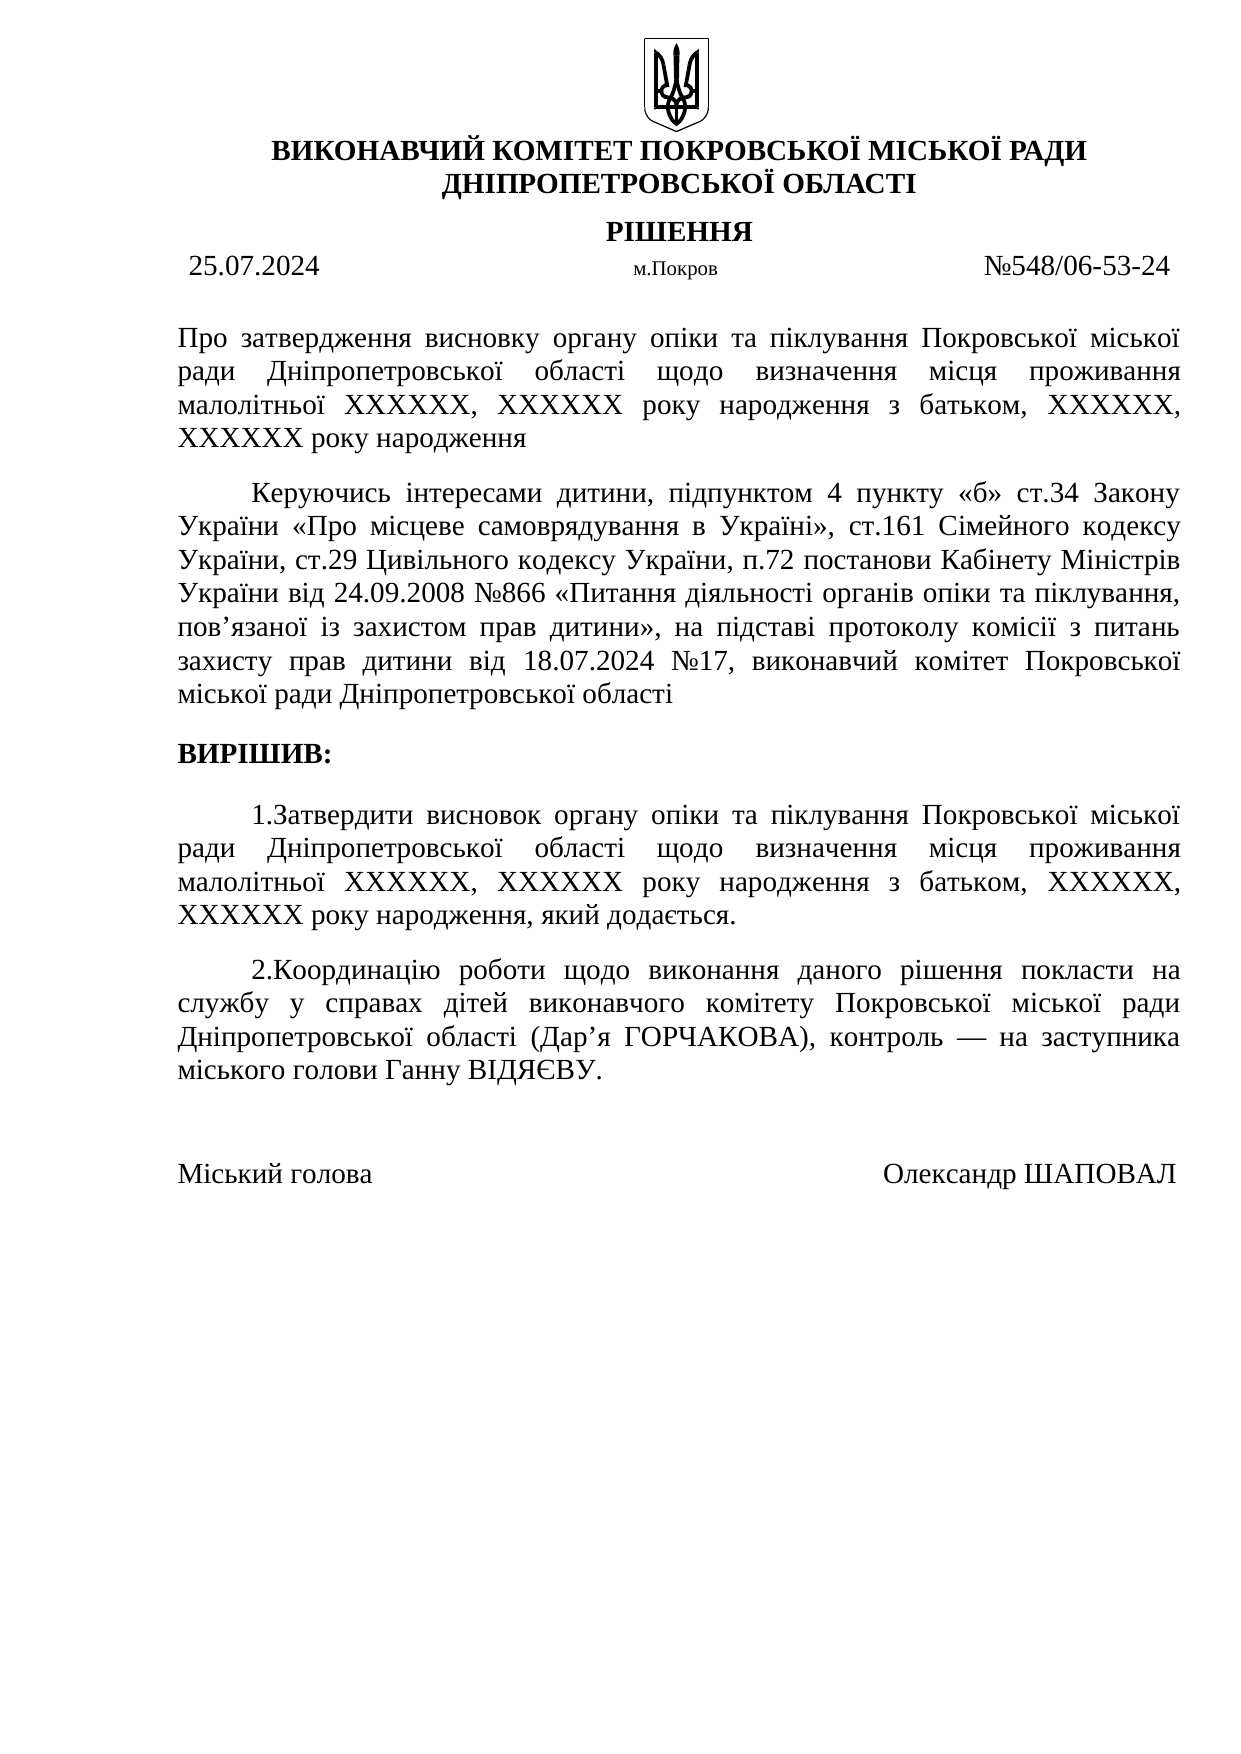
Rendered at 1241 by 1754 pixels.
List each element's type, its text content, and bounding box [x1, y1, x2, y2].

text 25.07.2024 м.Покров №548/06-53-24 [177, 248, 1181, 281]
text Про затвердження висновку органу опіки та піклування Покровської міської ради Дніпропетровської області щодо визначення місця проживання малолітньої ХХХХХХ, ХХХХХХ року народження з батьком, ХХХХХХ, ХХХХХХ року народження [526, 387, 1181, 454]
text 2.Координацію роботи щодо виконання даного рішення покласти на службу у справах дітей виконавчого комітету Покровської міської ради Дніпропетровської області (Дар’я ГОРЧАКОВА), контроль — на заступника міського голови Ганну ВІДЯЄВУ. [177, 952, 1181, 1086]
text ВИРІШИВ: [177, 736, 1181, 770]
text ДНІПРОПЕТРОВСЬКОЇ ОБЛАСТІ [177, 166, 1181, 200]
text Міський голова Олександр ШАПОВАЛ [177, 1156, 1181, 1189]
text Керуючись інтересами дитини, підпунктом 4 пункту «б» ст.34 Закону України «Про місцеве самоврядування в Україні», ст.161 Сімейного кодексу України, ст.29 Цивільного кодексу України, п.72 постанови Кабінету Міністрів України від 24.09.2008 №866 «Питання діяльності органів опіки та піклування, пов’язаної із захистом прав дитини», на підставі протоколу комісії з питань захисту прав дитини від 18.07.2024 №17, виконавчий комітет Покровської міської ради Дніпропетровської області [177, 643, 1181, 710]
text 1.Затвердити висновок органу опіки та піклування Покровської міської ради Дніпропетровської області щодо визначення місця проживання малолітньої ХХХХХХ, ХХХХХХ року народження з батьком, ХХХХХХ, ХХХХХХ року народження, який додається. [177, 864, 1181, 931]
text Про затвердження висновку органу опіки та піклування Покровської міської ради Дніпропетровської області щодо визначення місця проживання малолітньої ХХХХХХ, ХХХХХХ року народження з батьком, ХХХХХХ, ХХХХХХ року народження [177, 320, 1181, 387]
text 1.Затвердити висновок органу опіки та піклування Покровської міської ради Дніпропетровської області щодо визначення місця проживання малолітньої ХХХХХХ, ХХХХХХ року народження з батьком, ХХХХХХ, ХХХХХХ року народження, який додається. [177, 797, 1181, 864]
text ВИКОНАВЧИЙ КОМІТЕТ ПОКРОВСЬКОЇ МІСЬКОЇ РАДИ [177, 118, 1181, 166]
text РІШЕННЯ [177, 214, 1181, 248]
text Керуючись інтересами дитини, підпунктом 4 пункту «б» ст.34 Закону України «Про місцеве самоврядування в Україні», ст.161 Сімейного кодексу України, ст.29 Цивільного кодексу України, п.72 постанови Кабінету Міністрів України від 24.09.2008 №866 «Питання діяльності органів опіки та піклування, пов’язаної із захистом прав дитини», на підставі протоколу комісії з питань захисту прав дитини від 18.07.2024 №17, виконавчий комітет Покровської міської ради Дніпропетровської області [177, 475, 1181, 542]
